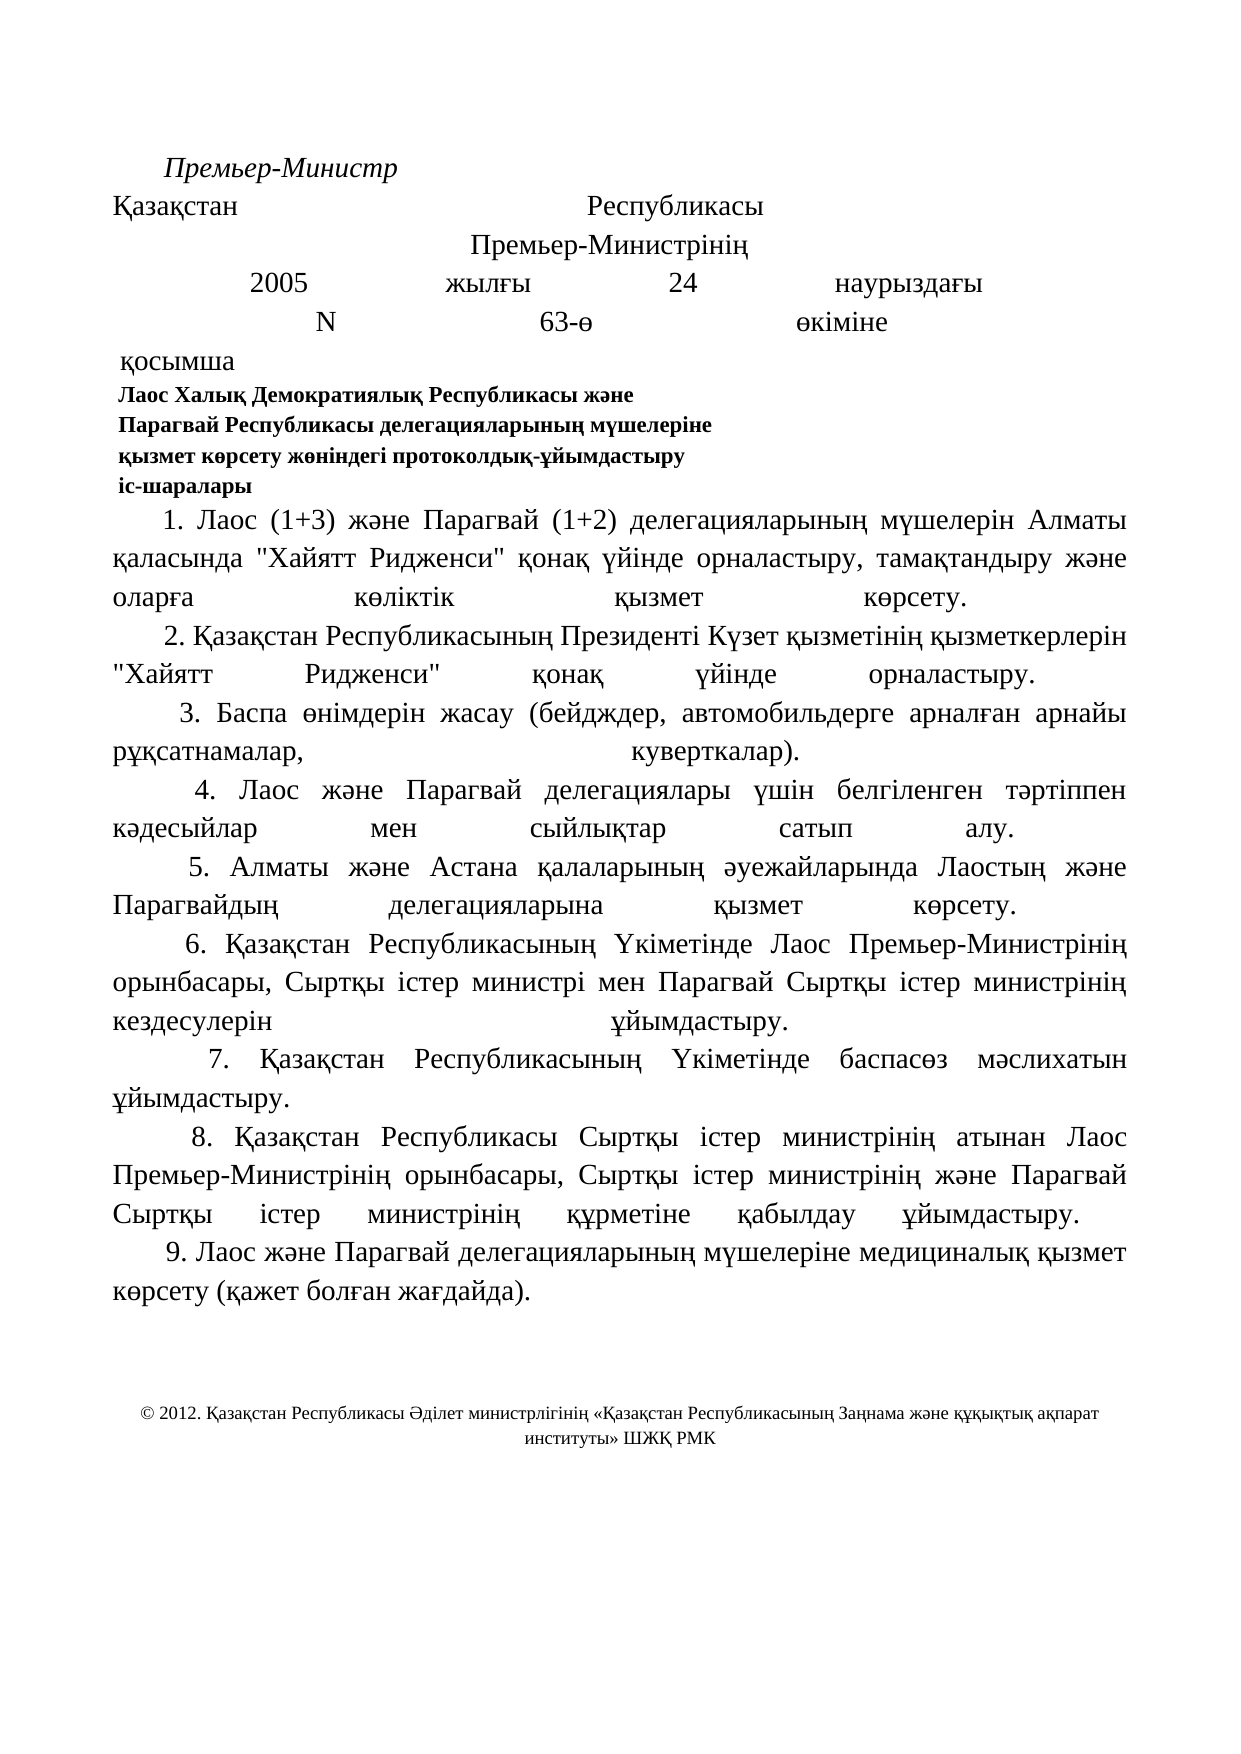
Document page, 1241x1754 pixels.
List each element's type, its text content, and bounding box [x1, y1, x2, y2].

text Қазақстан Республикасы Премьер-Министрiнiң 2005 жылғы 24 наурыздағы N 63-ө өкiмiне қосымша [112, 188, 1128, 376]
text Лаос Халық Демократиялық Республикасы және Парагвай Республикасы делегацияларының мүшелерiне қызмет көрсету жөнiндегi протоколдық-ұйымдастыру iс-шаралары [112, 381, 1128, 498]
text © 2012. Қазақстан Республикасы Әділет министрлігінің «Қазақстан Республикасының Заңнама және құқықтық ақпарат институты» ШЖҚ РМК [112, 1402, 1128, 1448]
text 1. Лаос (1+3) және Парагвай (1+2) делегацияларының мүшелерiн Алматы қаласында "Хайятт Ридженси" қонақ үйiнде орналастыру, тамақтандыру және оларға көлiктiк қызмет көрсету. 2. Қазақстан Республикасының Президентi Күзет қызметiнiң қызметкерлерiн "Хайятт Ридженси" қонақ үйiнде орналастыру. 3. Баспа өнiмдерiн жасау (бейдждер, автомобильдерге арналған арнайы рұқсатнамалар, куверткалар). 4. Лаос және Парагвай делегациялары үшiн белгіленген тәртiппен кәдесыйлар мен сыйлықтар сатып алу. 5. Алматы және Астана қалаларының әуежайларында Лаостың және Парагвайдың делегацияларына қызмет көрсету. 6. Қазақстан Республикасының Үкiметiнде Лаос Премьер-Министрiнiң орынбасары, Сыртқы iстер министрi мен Парагвай Сыртқы iстер министрiнiң кездесулерiн ұйымдастыру. 7. Қазақстан Республикасының Үкiметiнде баспасөз мәслихатын ұйымдастыру. 8. Қазақстан Республикасы Сыртқы iстер министрiнiң атынан Лаос Премьер-Министрiнiң орынбасары, Сыртқы iстер министрiнiң және Парагвай Сыртқы iстер министрiнiң құрметiне қабылдау ұйымдастыру. 9. Лаос және Парагвай делегацияларының мүшелерiне медициналық қызмет көрсету (қажет болған жағдайда). [112, 502, 1128, 1306]
text Премьер-Министр [112, 150, 1128, 183]
